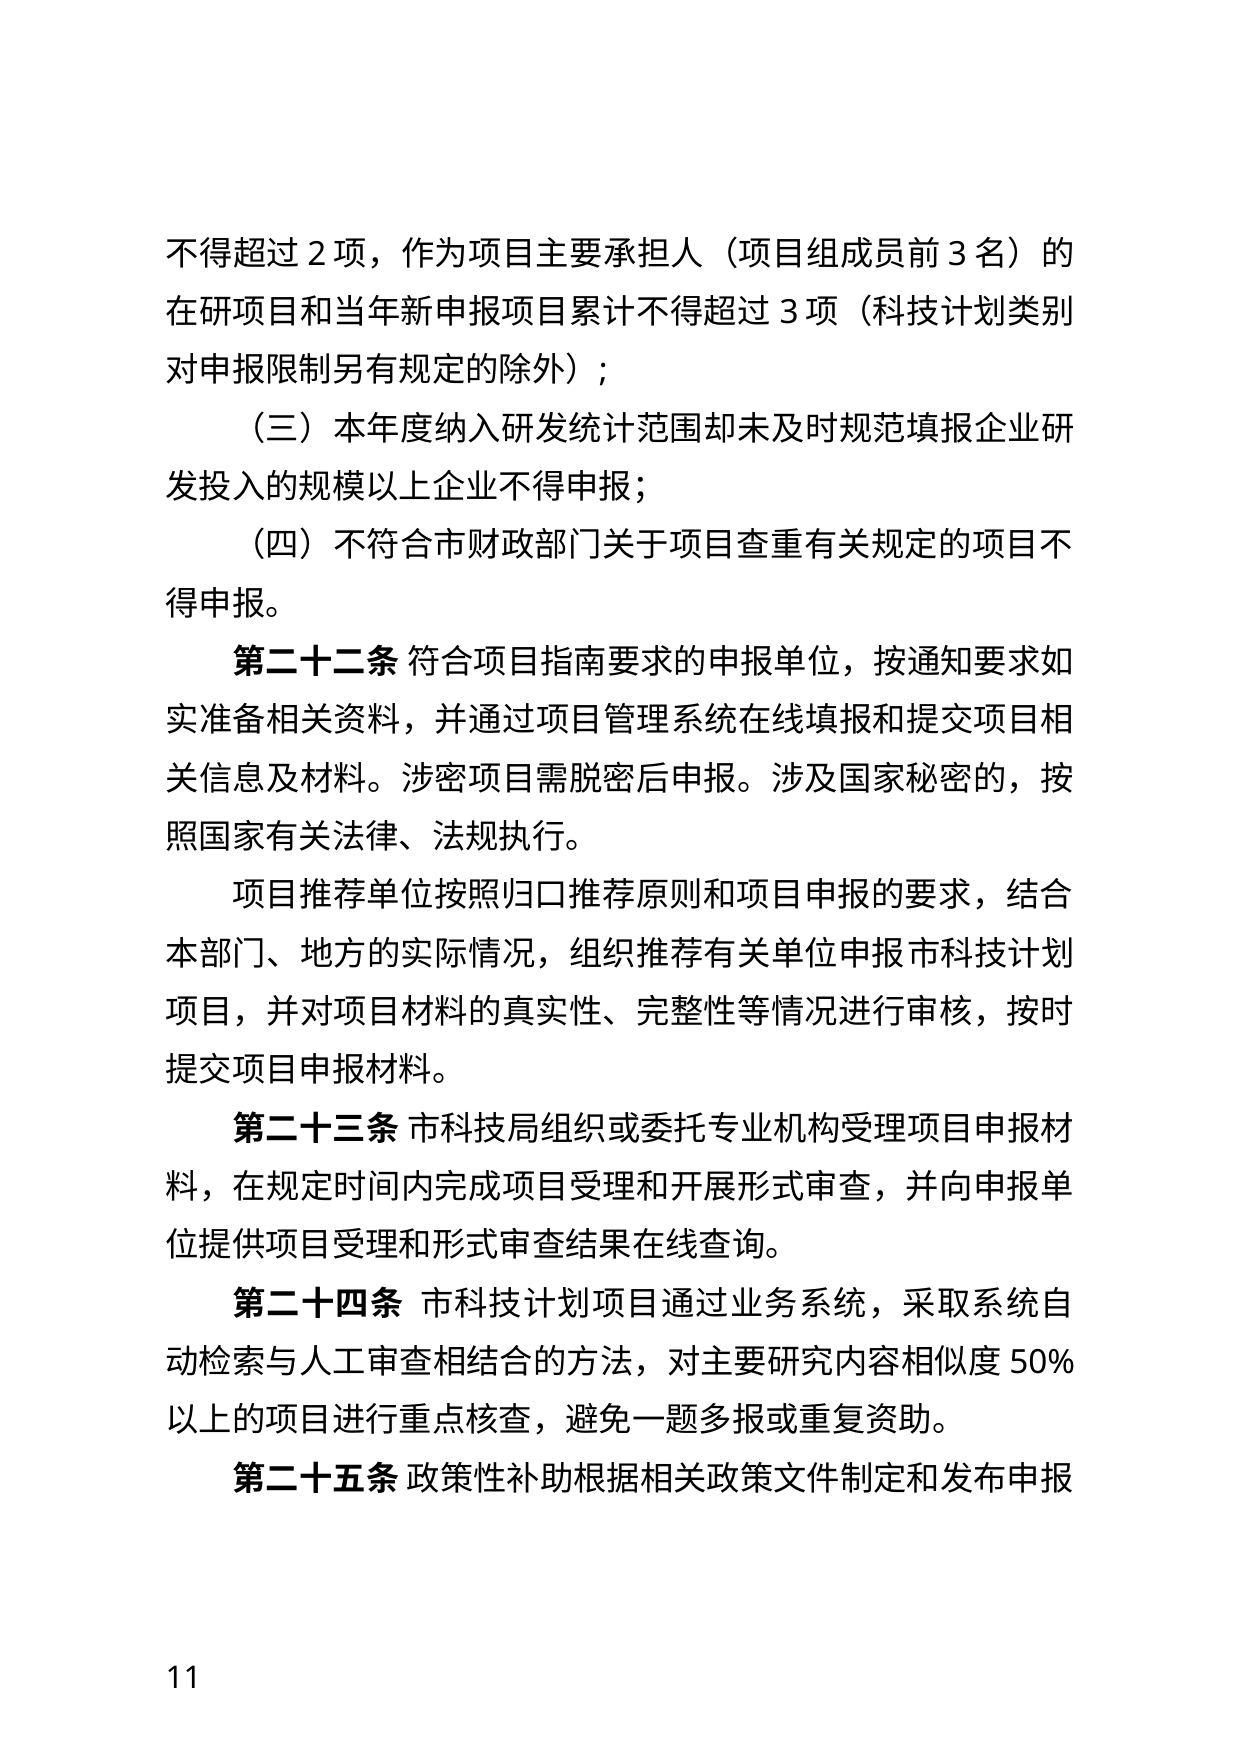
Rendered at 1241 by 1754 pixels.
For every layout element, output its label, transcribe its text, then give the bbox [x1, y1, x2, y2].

text 项目推荐单位按照归口推荐原则和项目申报的要求，结合本部门、地方的实际情况，组织推荐有关单位申报市科技计划项目，并对项目材料的真实性、完整性等情况进行审核，按时提交项目申报材料。 [165, 860, 1075, 1093]
text 第二十二条 符合项目指南要求的申报单位，按通知要求如实准备相关资料，并通过项目管理系统在线填报和提交项目相关信息及材料。涉密项目需脱密后申报。涉及国家秘密的，按照国家有关法律、法规执行。 [165, 627, 1075, 860]
text 第二十三条 市科技局组织或委托专业机构受理项目申报材料，在规定时间内完成项目受理和开展形式审查，并向申报单位提供项目受理和形式审查结果在线查询。 [165, 1093, 1075, 1268]
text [165, 218, 1075, 393]
text （四）不符合市财政部门关于项目查重有关规定的项目不得申报。 [165, 510, 1075, 627]
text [165, 1443, 1075, 1502]
text （三）本年度纳入研发统计范围却未及时规范填报企业研发投入的规模以上企业不得申报； [165, 393, 1075, 510]
text 第二十四条 市科技计划项目通过业务系统，采取系统自动检索与人工审查相结合的方法，对主要研究内容相似度50%以上的项目进行重点核查，避免一题多报或重复资助。 [165, 1268, 1075, 1443]
